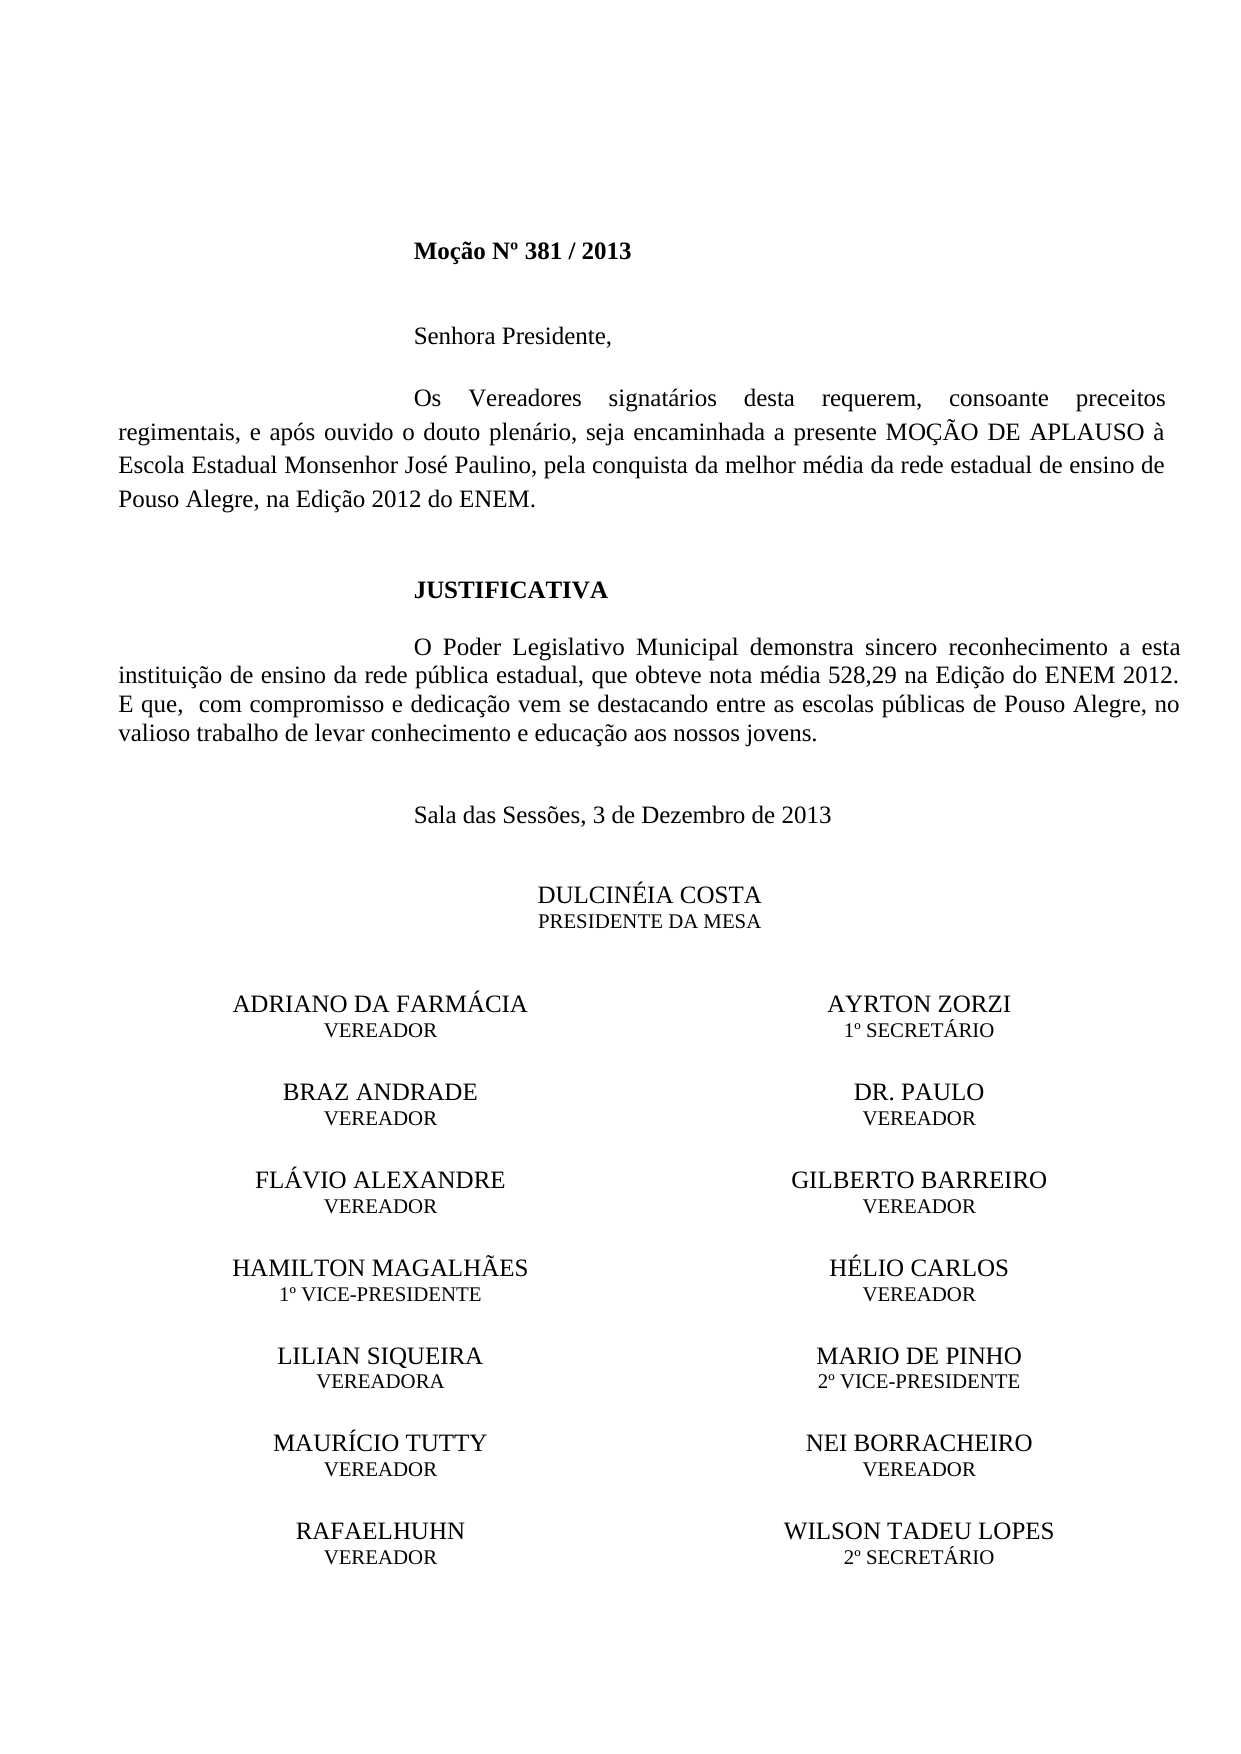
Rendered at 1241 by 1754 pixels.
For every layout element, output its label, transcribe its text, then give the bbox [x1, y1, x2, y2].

table_cell RAFAELHUHN [111, 1516, 649, 1545]
table_cell 2º VICE-PRESIDENTE [650, 1370, 1188, 1428]
table_cell DR. PAULO [650, 1077, 1188, 1106]
table_cell VEREADOR [111, 1545, 649, 1569]
table_cell VEREADOR [111, 1457, 649, 1516]
table_cell HAMILTON MAGALHÃES [111, 1253, 649, 1282]
table_cell VEREADOR [111, 1194, 649, 1253]
text Moção Nº 381 / 2013 [413, 236, 1181, 265]
table_header AYRTON ZORZI [650, 990, 1188, 1018]
table_header ADRIANO DA FARMÁCIA [111, 990, 649, 1018]
table_cell VEREADOR [650, 1457, 1188, 1516]
text O Poder Legislativo Municipal demonstra sincero reconhecimento a esta instituição de ensino da rede pública estadual, que obteve nota média 528,29 na Edição do ENEM 2012. E que, com compromisso e dedicação vem se destacando entre as escolas públicas de Pouso Alegre, no valioso trabalho de levar conhecimento e educação aos nossos jovens. [118, 632, 1181, 747]
table_cell NEI BORRACHEIRO [650, 1429, 1188, 1457]
text Os Vereadores signatários desta requerem, consoante preceitos regimentais, e após ouvido o douto plenário, seja encaminhada a presente MOÇÃO DE APLAUSO à Escola Estadual Monsenhor José Paulino, pela conquista da melhor média da rede estadual de ensino de Pouso Alegre, na Edição 2012 do ENEM. [118, 383, 1167, 513]
table_cell VEREADORA [111, 1370, 649, 1428]
table_cell 1º SECRETÁRIO [650, 1018, 1188, 1077]
table_cell HÉLIO CARLOS [650, 1253, 1188, 1282]
table_cell GILBERTO BARREIRO [650, 1165, 1188, 1194]
text Sala das Sessões, 3 de Dezembro de 2013 [413, 800, 1181, 829]
table_cell PRESIDENTE DA MESA [111, 909, 1188, 933]
table_cell 2º SECRETÁRIO [650, 1545, 1188, 1569]
text JUSTIFICATIVA [118, 575, 1181, 604]
table_cell VEREADOR [650, 1282, 1188, 1341]
table_cell VEREADOR [650, 1194, 1188, 1253]
text Senhora Presidente, [413, 321, 1181, 350]
table_cell 1º VICE-PRESIDENTE [111, 1282, 649, 1341]
table_cell FLÁVIO ALEXANDRE [111, 1165, 649, 1194]
table_cell VEREADOR [650, 1106, 1188, 1165]
table_cell VEREADOR [111, 1106, 649, 1165]
table_cell LILIAN SIQUEIRA [111, 1341, 649, 1369]
table_cell WILSON TADEU LOPES [650, 1516, 1188, 1545]
table_cell BRAZ ANDRADE [111, 1077, 649, 1106]
table_cell VEREADOR [111, 1018, 649, 1077]
table_cell MARIO DE PINHO [650, 1341, 1188, 1369]
table_header DULCINÉIA COSTA [111, 881, 1188, 909]
table_cell MAURÍCIO TUTTY [111, 1429, 649, 1457]
